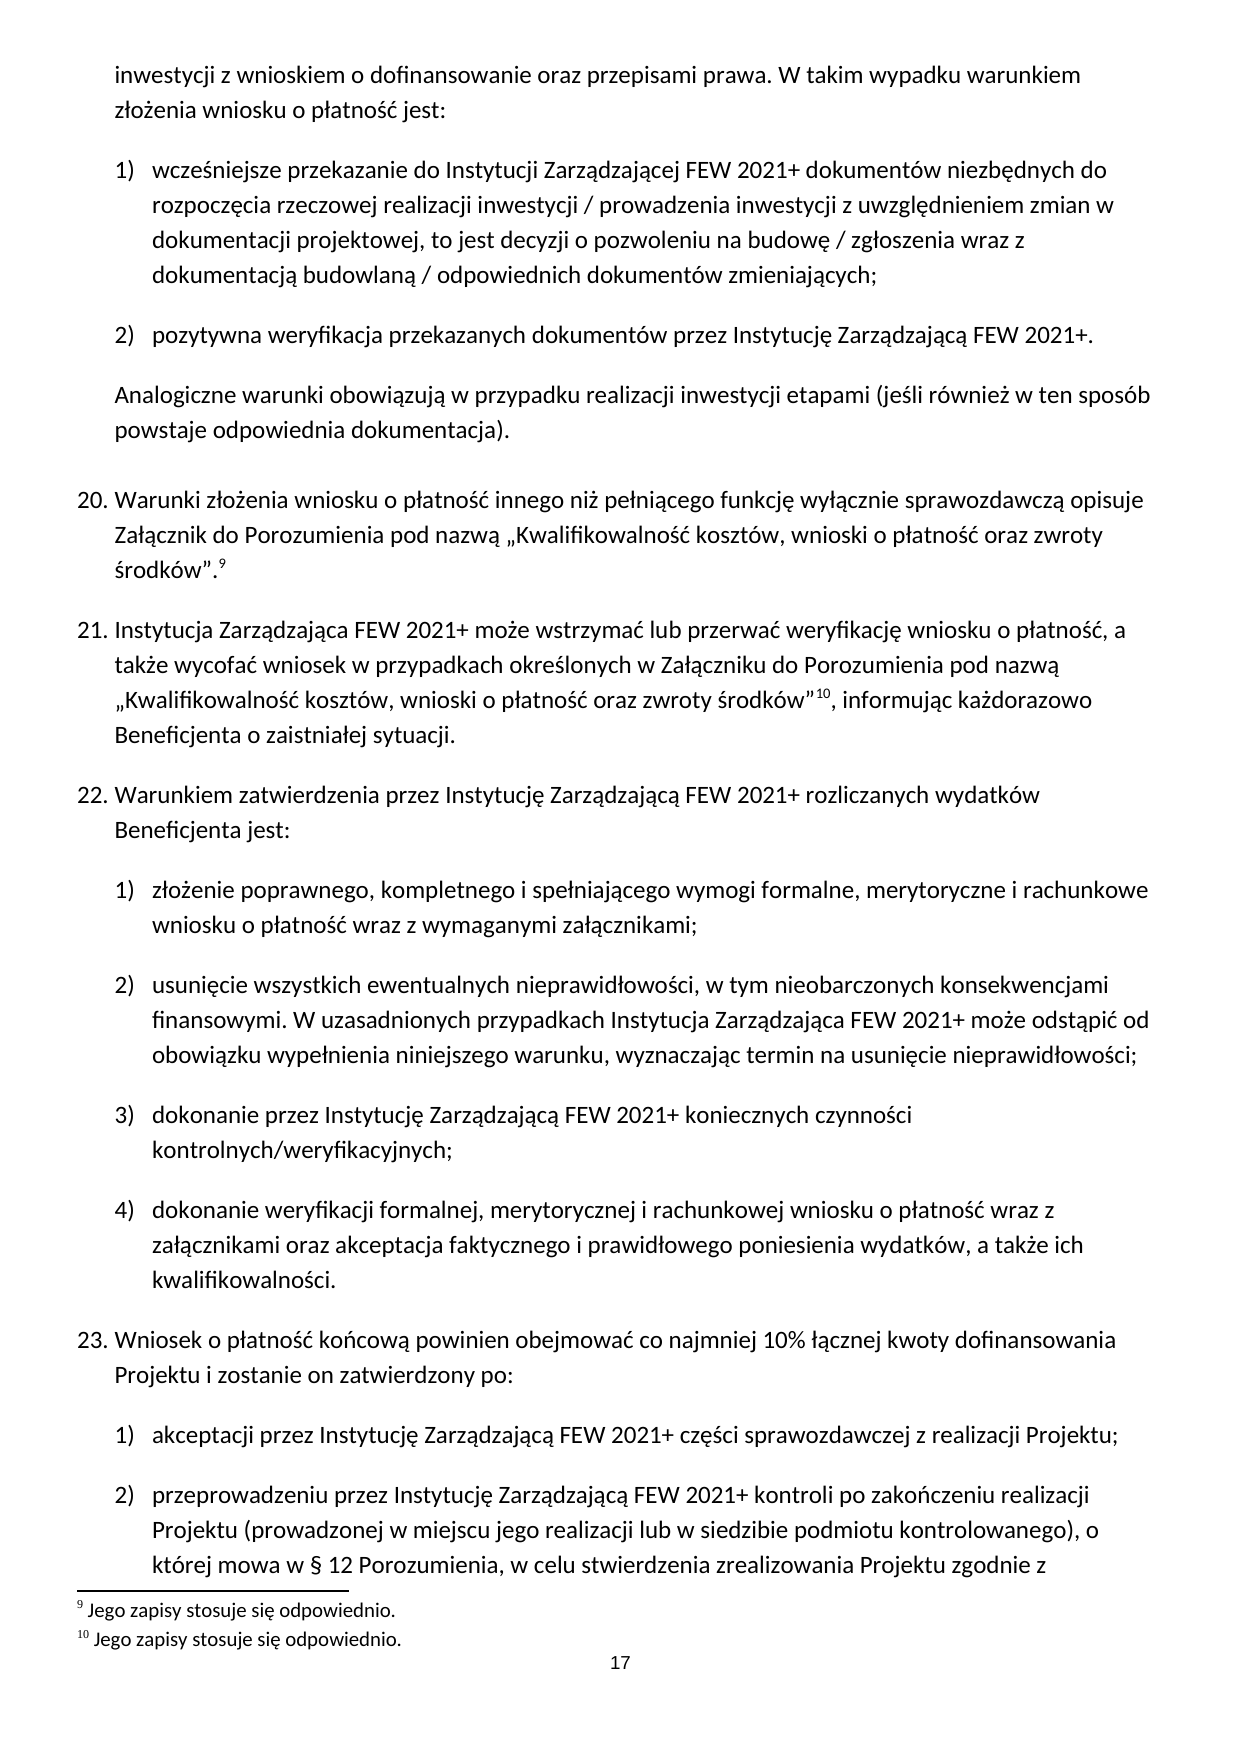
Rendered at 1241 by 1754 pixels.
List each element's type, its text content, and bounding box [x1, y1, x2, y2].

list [114, 1479, 1163, 1579]
list dokonanie przez Instytucję Zarządzającą FEW 2021+ koniecznych czynności kontrolnych/weryfikacyjnych; [114, 1099, 1163, 1164]
list Warunkiem zatwierdzenia przez Instytucję Zarządzającą FEW 2021+ rozliczanych wydatków Beneficjenta jest: [77, 779, 1163, 844]
list Wniosek o płatność końcową powinien obejmować co najmniej 10% łącznej kwoty dofinansowania Projektu i zostanie on zatwierdzony po: [77, 1324, 1163, 1389]
list akceptacji przez Instytucję Zarządzającą FEW 2021+ części sprawozdawczej z realizacji Projektu; [114, 1419, 1163, 1449]
list pozytywna weryfikacja przekazanych dokumentów przez Instytucję Zarządzającą FEW 2021+. [114, 319, 1163, 349]
list wcześniejsze przekazanie do Instytucji Zarządzającej FEW 2021+ dokumentów niezbędnych do rozpoczęcia rzeczowej realizacji inwestycji / prowadzenia inwestycji z uwzględnieniem zmian w dokumentacji projektowej, to jest decyzji o pozwoleniu na budowę / zgłoszenia wraz z dokumentacją budowlaną / odpowiednich dokumentów zmieniających; [114, 154, 1163, 289]
list usunięcie wszystkich ewentualnych nieprawidłowości, w tym nieobarczonych konsekwencjami finansowymi. W uzasadnionych przypadkach Instytucja Zarządzająca FEW 2021+ może odstąpić od obowiązku wypełnienia niniejszego warunku, wyznaczając termin na usunięcie nieprawidłowości; [114, 969, 1163, 1069]
list Warunki złożenia wniosku o płatność innego niż pełniącego funkcję wyłącznie sprawozdawczą opisuje Załącznik do Porozumienia pod nazwą „Kwalifikowalność kosztów, wnioski o płatność oraz zwroty środków”. [77, 484, 1163, 584]
list złożenie poprawnego, kompletnego i spełniającego wymogi formalne, merytoryczne i rachunkowe wniosku o płatność wraz z wymaganymi załącznikami; [114, 874, 1163, 939]
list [77, 59, 1163, 124]
list Instytucja Zarządzająca FEW 2021+ może wstrzymać lub przerwać weryfikację wniosku o płatność, a także wycofać wniosek w przypadkach określonych w Załączniku do Porozumienia pod nazwą „Kwalifikowalność kosztów, wnioski o płatność oraz zwroty środków”, informując każdorazowo Beneficjenta o zaistniałej sytuacji. [77, 614, 1163, 749]
text Analogiczne warunki obowiązują w przypadku realizacji inwestycji etapami (jeśli również w ten sposób powstaje odpowiednia dokumentacja). [114, 379, 1163, 444]
list dokonanie weryfikacji formalnej, merytorycznej i rachunkowej wniosku o płatność wraz z załącznikami oraz akceptacja faktycznego i prawidłowego poniesienia wydatków, a także ich kwalifikowalności. [114, 1194, 1163, 1294]
